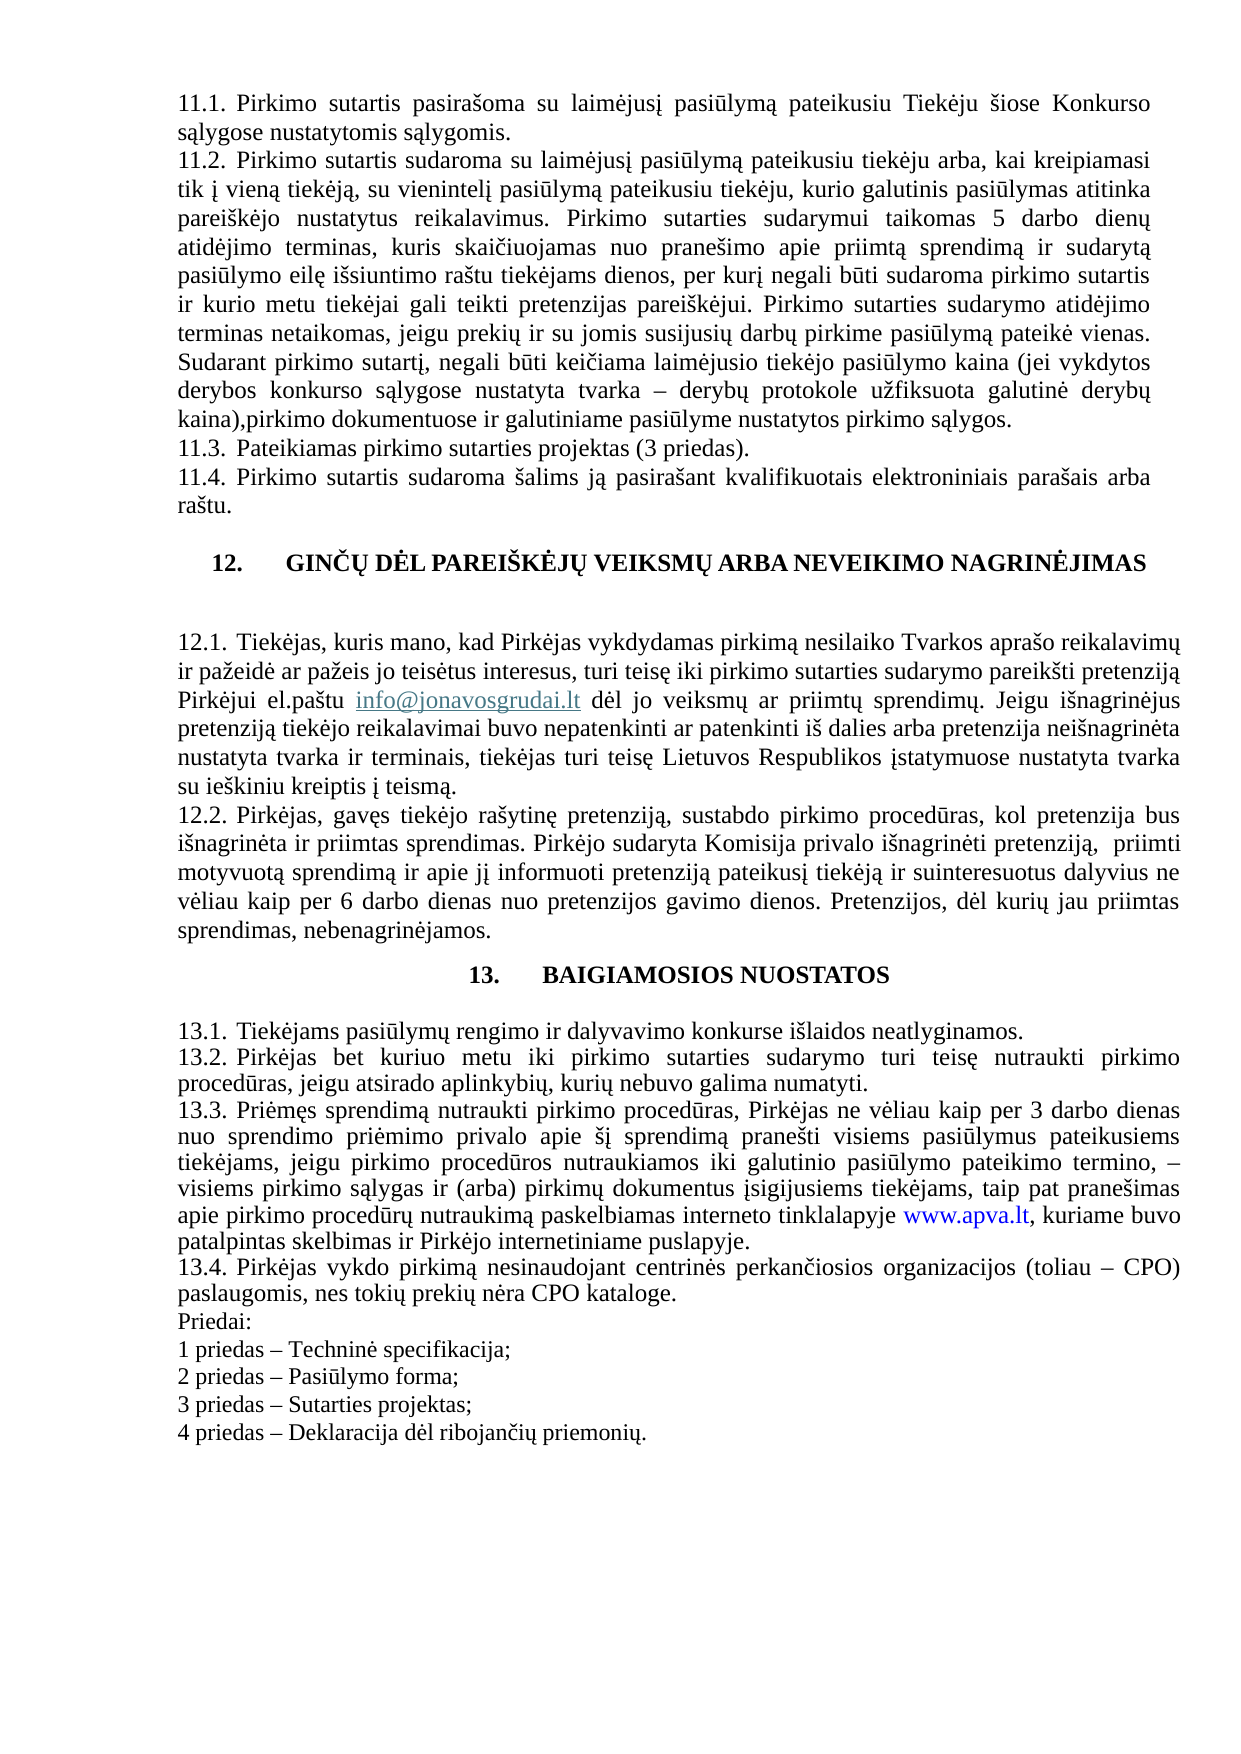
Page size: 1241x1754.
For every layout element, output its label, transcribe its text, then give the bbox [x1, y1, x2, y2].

list Pirkimo sutartis sudaroma su laimėjusį pasiūlymą pateikusiu tiekėju arba, kai kreipiamasi tik į vieną tiekėją, su vienintelį pasiūlymą pateikusiu tiekėju, kurio galutinis pasiūlymas atitinka pareiškėjo nustatytus reikalavimus. Pirkimo sutarties sudarymui taikomas 5 darbo dienų atidėjimo terminas, kuris skaičiuojamas nuo pranešimo apie priimtą sprendimą ir sudarytą pasiūlymo eilę išsiuntimo raštu tiekėjams dienos, per kurį negali būti sudaroma pirkimo sutartis ir kurio metu tiekėjai gali teikti pretenzijas pareiškėjui. Pirkimo sutarties sudarymo atidėjimo terminas netaikomas, jeigu prekių ir su jomis susijusių darbų pirkime pasiūlymą pateikė vienas. Sudarant pirkimo sutartį, negali būti keičiama laimėjusio tiekėjo pasiūlymo kaina (jei vykdytos derybos konkurso sąlygose nustatyta tvarka – derybų protokole užfiksuota galutinė derybų kaina),pirkimo dokumentuose ir galutiniame pasiūlyme nustatytos pirkimo sąlygos. [177, 145, 1152, 433]
text 1 priedas – Techninė specifikacija; [177, 1335, 1181, 1362]
subtitle GINČŲ DĖL PAREIŠKĖJŲ VEIKSMŲ ARBA NEVEIKIMO NAGRINĖJIMAS [177, 548, 1181, 577]
list Pirkimo sutartis sudaroma šalims ją pasirašant kvalifikuotais elektroniniais parašais arba raštu. [177, 462, 1152, 519]
list Priėmęs sprendimą nutraukti pirkimo procedūras, Pirkėjas ne vėliau kaip per 3 darbo dienas nuo sprendimo priėmimo privalo apie šį sprendimą pranešti visiems pasiūlymus pateikusiems tiekėjams, jeigu pirkimo procedūros nutraukiamos iki galutinio pasiūlymo pateikimo termino, – visiems pirkimo sąlygas ir (arba) pirkimų dokumentus įsigijusiems tiekėjams, taip pat pranešimas apie pirkimo procedūrų nutraukimą paskelbiamas interneto tinklalapyje www.apva.lt, kuriame buvo patalpintas skelbimas ir Pirkėjo internetiniame puslapyje. [177, 1097, 1181, 1254]
text Priedai: [177, 1307, 1181, 1335]
list Pateikiamas pirkimo sutarties projektas (3 priedas). [177, 433, 1152, 462]
text 2 priedas – Pasiūlymo forma; [177, 1362, 1181, 1390]
subtitle BAIGIAMOSIOS NUOSTATOS [177, 960, 1181, 989]
text 3 priedas – Sutarties projektas; [177, 1390, 1181, 1417]
text 4 priedas – Deklaracija dėl ribojančių priemonių. [177, 1417, 1181, 1445]
list Pirkėjas vykdo pirkimą nesinaudojant centrinės perkančiosios organizacijos (toliau – CPO) paslaugomis, nes tokių prekių nėra CPO kataloge. [177, 1254, 1181, 1307]
list Pirkimo sutartis pasirašoma su laimėjusį pasiūlymą pateikusiu Tiekėju šiose Konkurso sąlygose nustatytomis sąlygomis. [177, 88, 1152, 145]
list Pirkėjas, gavęs tiekėjo rašytinę pretenziją, sustabdo pirkimo procedūras, kol pretenzija bus išnagrinėta ir priimtas sprendimas. Pirkėjo sudaryta Komisija privalo išnagrinėti pretenziją, priimti motyvuotą sprendimą ir apie jį informuoti pretenziją pateikusį tiekėją ir suinteresuotus dalyvius ne vėliau kaip per 6 darbo dienas nuo pretenzijos gavimo dienos. Pretenzijos, dėl kurių jau priimtas sprendimas, nebenagrinėjamos. [177, 800, 1181, 943]
list Pirkėjas bet kuriuo metu iki pirkimo sutarties sudarymo turi teisę nutraukti pirkimo procedūras, jeigu atsirado aplinkybių, kurių nebuvo galima numatyti. [177, 1044, 1181, 1097]
subtitle Tiekėjas, kuris mano, kad Pirkėjas vykdydamas pirkimą nesilaiko Tvarkos aprašo reikalavimų ir pažeidė ar pažeis jo teisėtus interesus, turi teisę iki pirkimo sutarties sudarymo pareikšti pretenziją Pirkėjui el.paštu info@jonavosgrudai.lt dėl jo veiksmų ar priimtų sprendimų. Jeigu išnagrinėjus pretenziją tiekėjo reikalavimai buvo nepatenkinti ar patenkinti iš dalies arba pretenzija neišnagrinėta nustatyta tvarka ir terminais, tiekėjas turi teisę Lietuvos Respublikos įstatymuose nustatyta tvarka su ieškiniu kreiptis į teismą. [177, 627, 1181, 800]
list Tiekėjams pasiūlymų rengimo ir dalyvavimo konkurse išlaidos neatlyginamos. [177, 1018, 1181, 1044]
